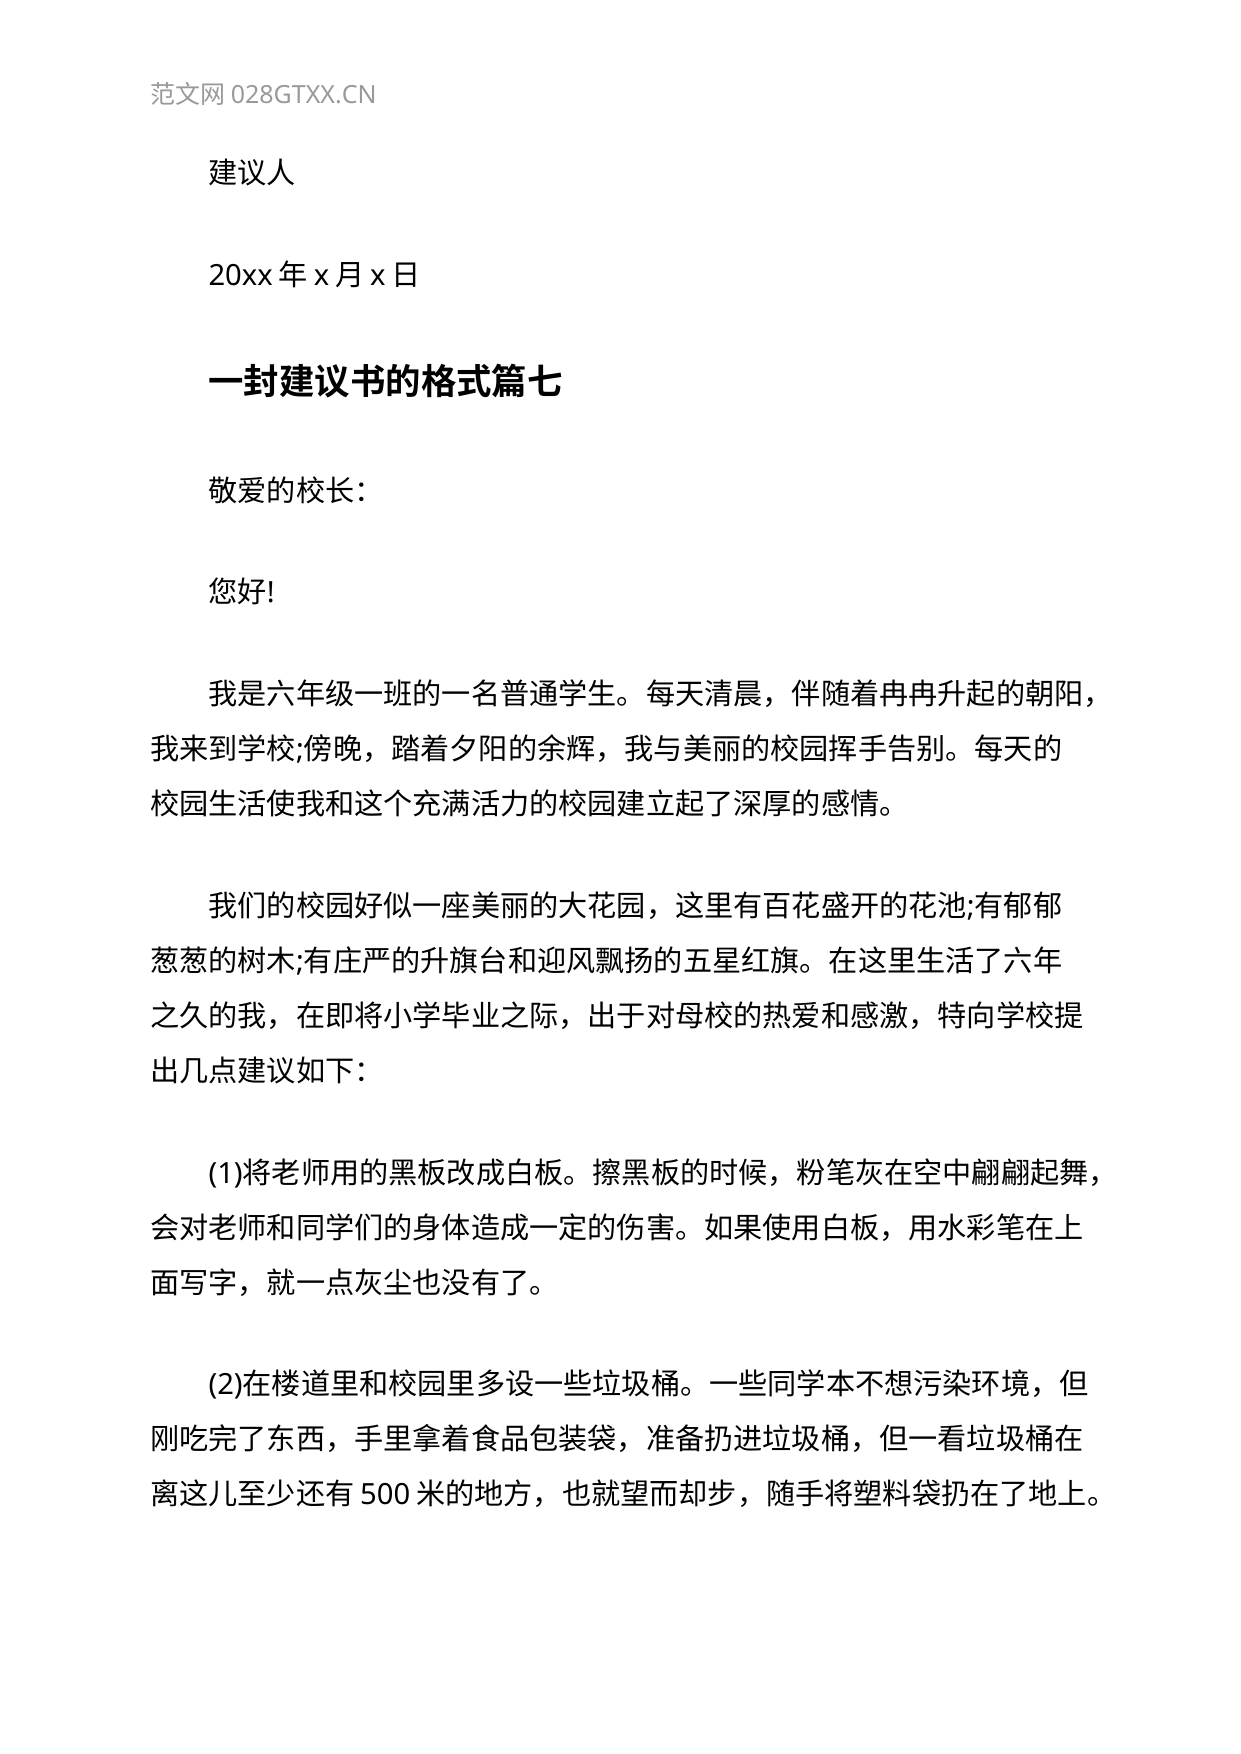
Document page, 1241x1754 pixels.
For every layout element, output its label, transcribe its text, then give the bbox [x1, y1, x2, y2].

text 我们的校园好似一座美丽的大花园，这里有百花盛开的花池;有郁郁葱葱的树木;有庄严的升旗台和迎风飘扬的五星红旗。在这里生活了六年之久的我，在即将小学毕业之际，出于对母校的热爱和感激，特向学校提出几点建议如下： [150, 883, 1090, 1090]
text 建议人 [150, 150, 1090, 192]
text (2)在楼道里和校园里多设一些垃圾桶。一些同学本不想污染环境，但刚吃完了东西，手里拿着食品包装袋，准备扔进垃圾桶，但一看垃圾桶在离这儿至少还有500米的地方，也就望而却步，随手将塑料袋扔在了地上。 [150, 1361, 1090, 1513]
text 敬爱的校长： [150, 467, 1090, 509]
text 我是六年级一班的一名普通学生。每天清晨，伴随着冉冉升起的朝阳，我来到学校;傍晚，踏着夕阳的余辉，我与美丽的校园挥手告别。每天的校园生活使我和这个充满活力的校园建立起了深厚的感情。 [150, 671, 1090, 823]
text (1)将老师用的黑板改成白板。擦黑板的时候，粉笔灰在空中翩翩起舞，会对老师和同学们的身体造成一定的伤害。如果使用白板，用水彩笔在上面写字，就一点灰尘也没有了。 [150, 1149, 1090, 1301]
text 一封建议书的格式篇七 [150, 354, 1090, 405]
text 您好! [150, 569, 1090, 611]
text 20xx年x月x日 [150, 252, 1090, 294]
